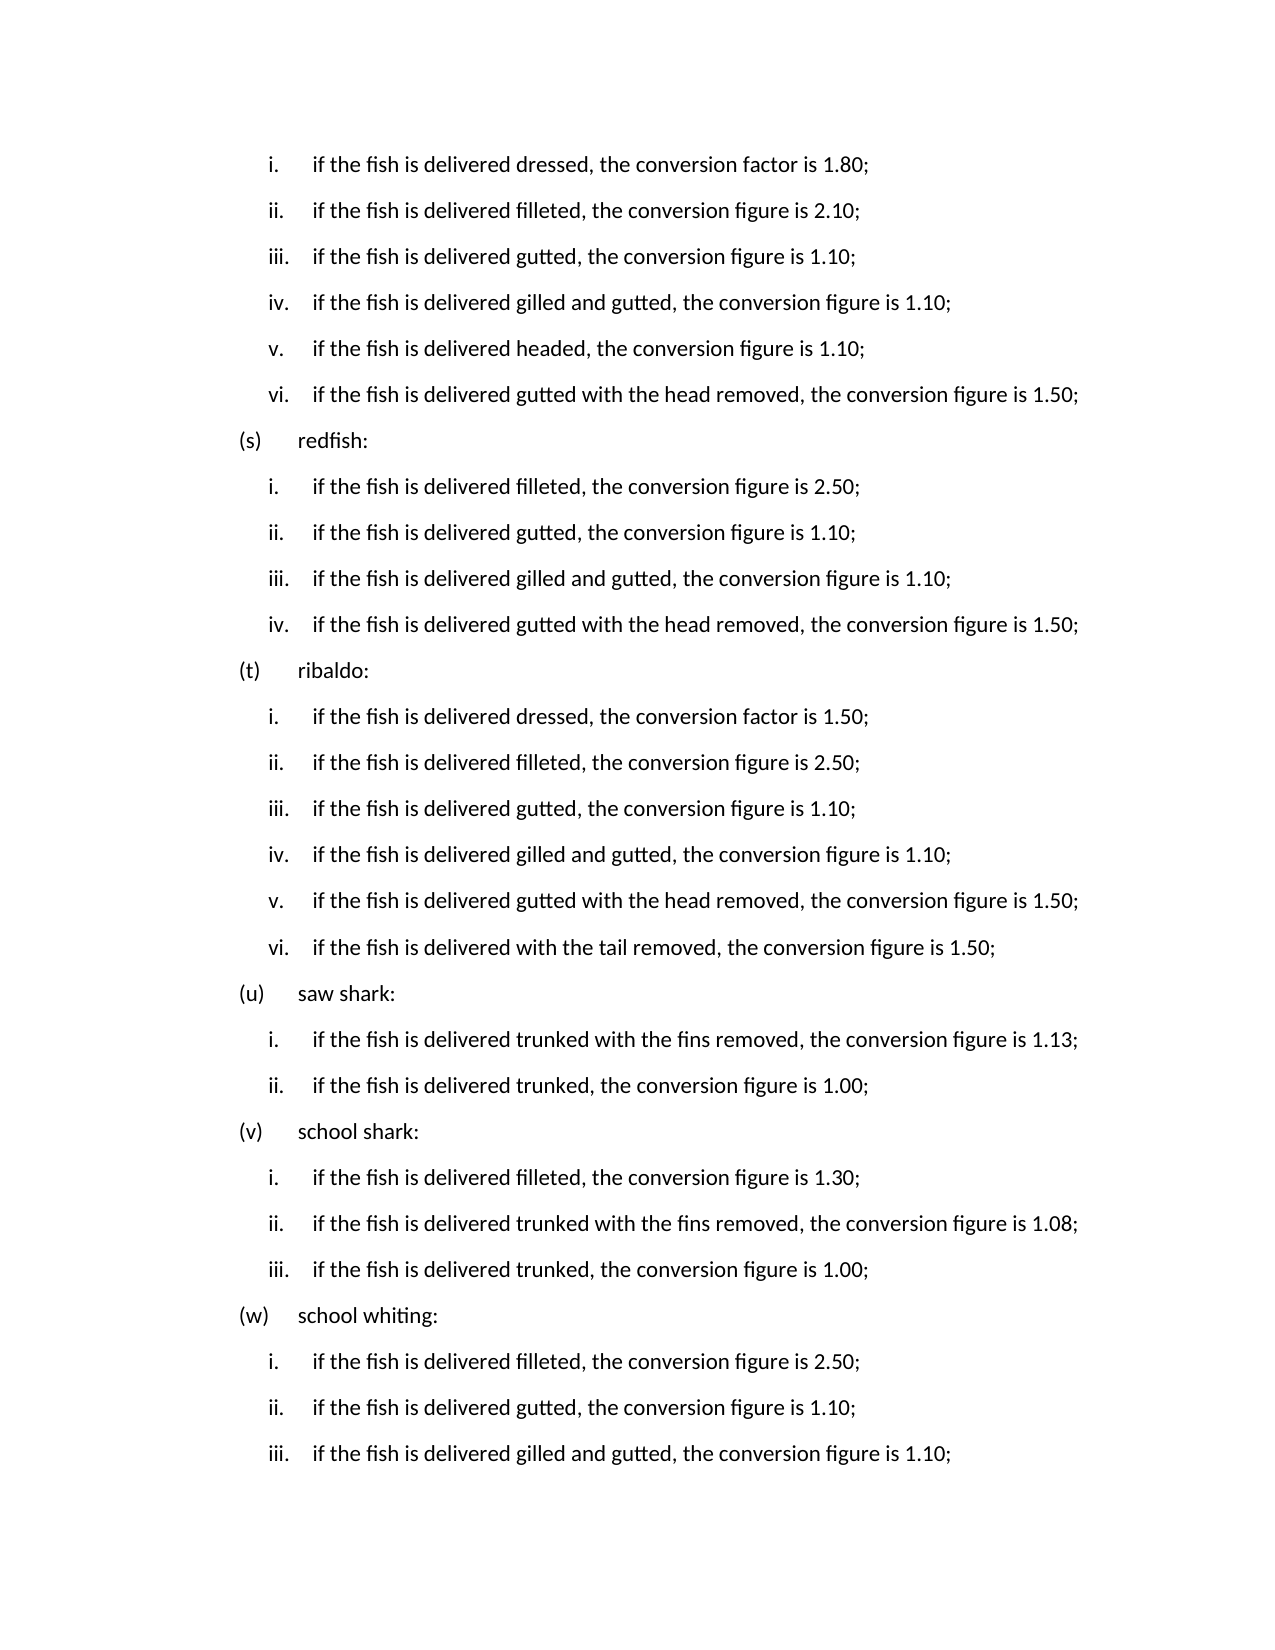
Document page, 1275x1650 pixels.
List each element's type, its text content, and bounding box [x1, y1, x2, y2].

text i. if the fish is delivered filleted, the conversion figure is 1.30; [268, 1163, 1125, 1191]
text iii. if the fish is delivered gutted, the conversion figure is 1.10; [268, 242, 1125, 270]
text (u) saw shark: [239, 979, 1125, 1007]
text (v) school shark: [239, 1117, 1125, 1145]
text ii. if the fish is delivered gutted, the conversion figure is 1.10; [268, 1393, 1125, 1421]
text i. if the fish is delivered dressed, the conversion factor is 1.50; [268, 702, 1125, 731]
text ii. if the fish is delivered gutted, the conversion figure is 1.10; [268, 518, 1125, 546]
text iv. if the fish is delivered gutted with the head removed, the conversion figure is 1.50; [268, 610, 1125, 638]
text iii. if the fish is delivered trunked, the conversion figure is 1.00; [268, 1255, 1125, 1283]
text i. if the fish is delivered trunked with the fins removed, the conversion figure is 1.13; [268, 1025, 1125, 1053]
text v. if the fish is delivered headed, the conversion figure is 1.10; [268, 334, 1125, 362]
text v. if the fish is delivered gutted with the head removed, the conversion figure is 1.50; [268, 887, 1125, 915]
text ii. if the fish is delivered filleted, the conversion figure is 2.10; [268, 196, 1125, 224]
text i. if the fish is delivered dressed, the conversion factor is 1.80; [268, 150, 1125, 178]
text iv. if the fish is delivered gilled and gutted, the conversion figure is 1.10; [268, 288, 1125, 316]
text ii. if the fish is delivered trunked, the conversion figure is 1.00; [268, 1071, 1125, 1099]
text iii. if the fish is delivered gilled and gutted, the conversion figure is 1.10; [268, 1439, 1125, 1467]
text (w) school whiting: [239, 1301, 1125, 1329]
text vi. if the fish is delivered gutted with the head removed, the conversion figure is 1.50; [268, 380, 1125, 408]
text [268, 1347, 1125, 1375]
text (t) ribaldo: [239, 656, 1125, 684]
text iii. if the fish is delivered gilled and gutted, the conversion figure is 1.10; [268, 564, 1125, 592]
text iv. if the fish is delivered gilled and gutted, the conversion figure is 1.10; [268, 841, 1125, 869]
text i. if the fish is delivered filleted, the conversion figure is 2.50; [268, 472, 1125, 500]
text (s) redfish: [239, 426, 1125, 454]
text iii. if the fish is delivered gutted, the conversion figure is 1.10; [268, 794, 1125, 823]
text ii. if the fish is delivered trunked with the fins removed, the conversion figure is 1.08; [268, 1209, 1125, 1237]
text ii. if the fish is delivered filleted, the conversion figure is 2.50; [268, 748, 1125, 777]
text vi. if the fish is delivered with the tail removed, the conversion figure is 1.50; [268, 933, 1125, 961]
